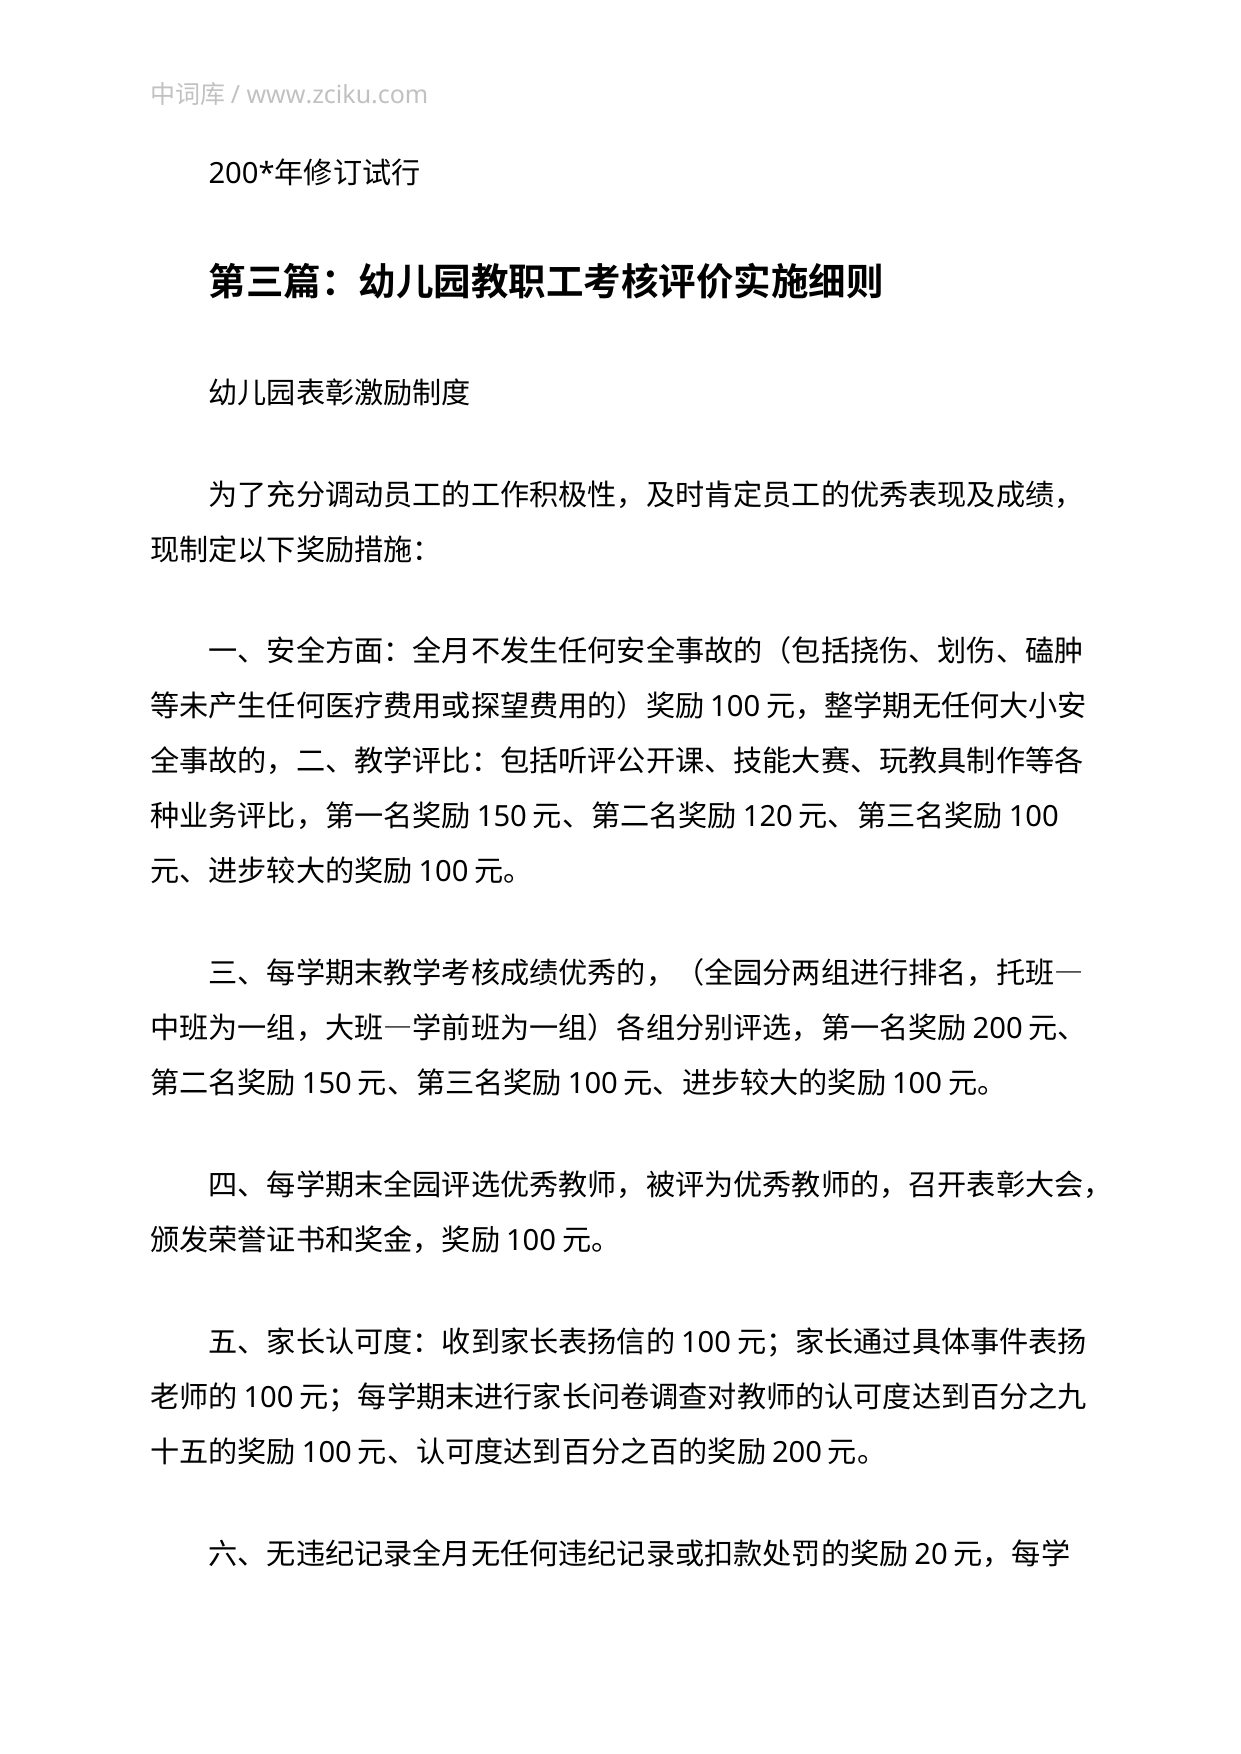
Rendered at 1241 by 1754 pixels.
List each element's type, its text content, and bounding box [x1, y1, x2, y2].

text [150, 1530, 1090, 1573]
text 五、家长认可度：收到家长表扬信的100元；家长通过具体事件表扬老师的100元；每学期末进行家长问卷调查对教师的认可度达到百分之九十五的奖励100元、认可度达到百分之百的奖励200元。 [150, 1318, 1090, 1471]
text 四、每学期末全园评选优秀教师，被评为优秀教师的，召开表彰大会，颁发荣誉证书和奖金，奖励100元。 [150, 1161, 1090, 1259]
text 一、安全方面：全月不发生任何安全事故的（包括挠伤、划伤、磕肿等未产生任何医疗费用或探望费用的）奖励100元，整学期无任何大小安全事故的，二、教学评比：包括听评公开课、技能大赛、玩教具制作等各种业务评比，第一名奖励150元、第二名奖励120元、第三名奖励100元、进步较大的奖励100元。 [150, 628, 1090, 890]
text 为了充分调动员工的工作积极性，及时肯定员工的优秀表现及成绩，现制定以下奖励措施： [150, 471, 1090, 568]
text 200*年修订试行 [150, 150, 1090, 192]
text 幼儿园表彰激励制度 [150, 369, 1090, 412]
text 三、每学期末教学考核成绩优秀的，（全园分两组进行排名，托班—中班为一组，大班—学前班为一组）各组分别评选，第一名奖励200元、第二名奖励150元、第三名奖励100元、进步较大的奖励100元。 [150, 949, 1090, 1102]
text 第三篇：幼儿园教职工考核评价实施细则 [150, 252, 1090, 306]
